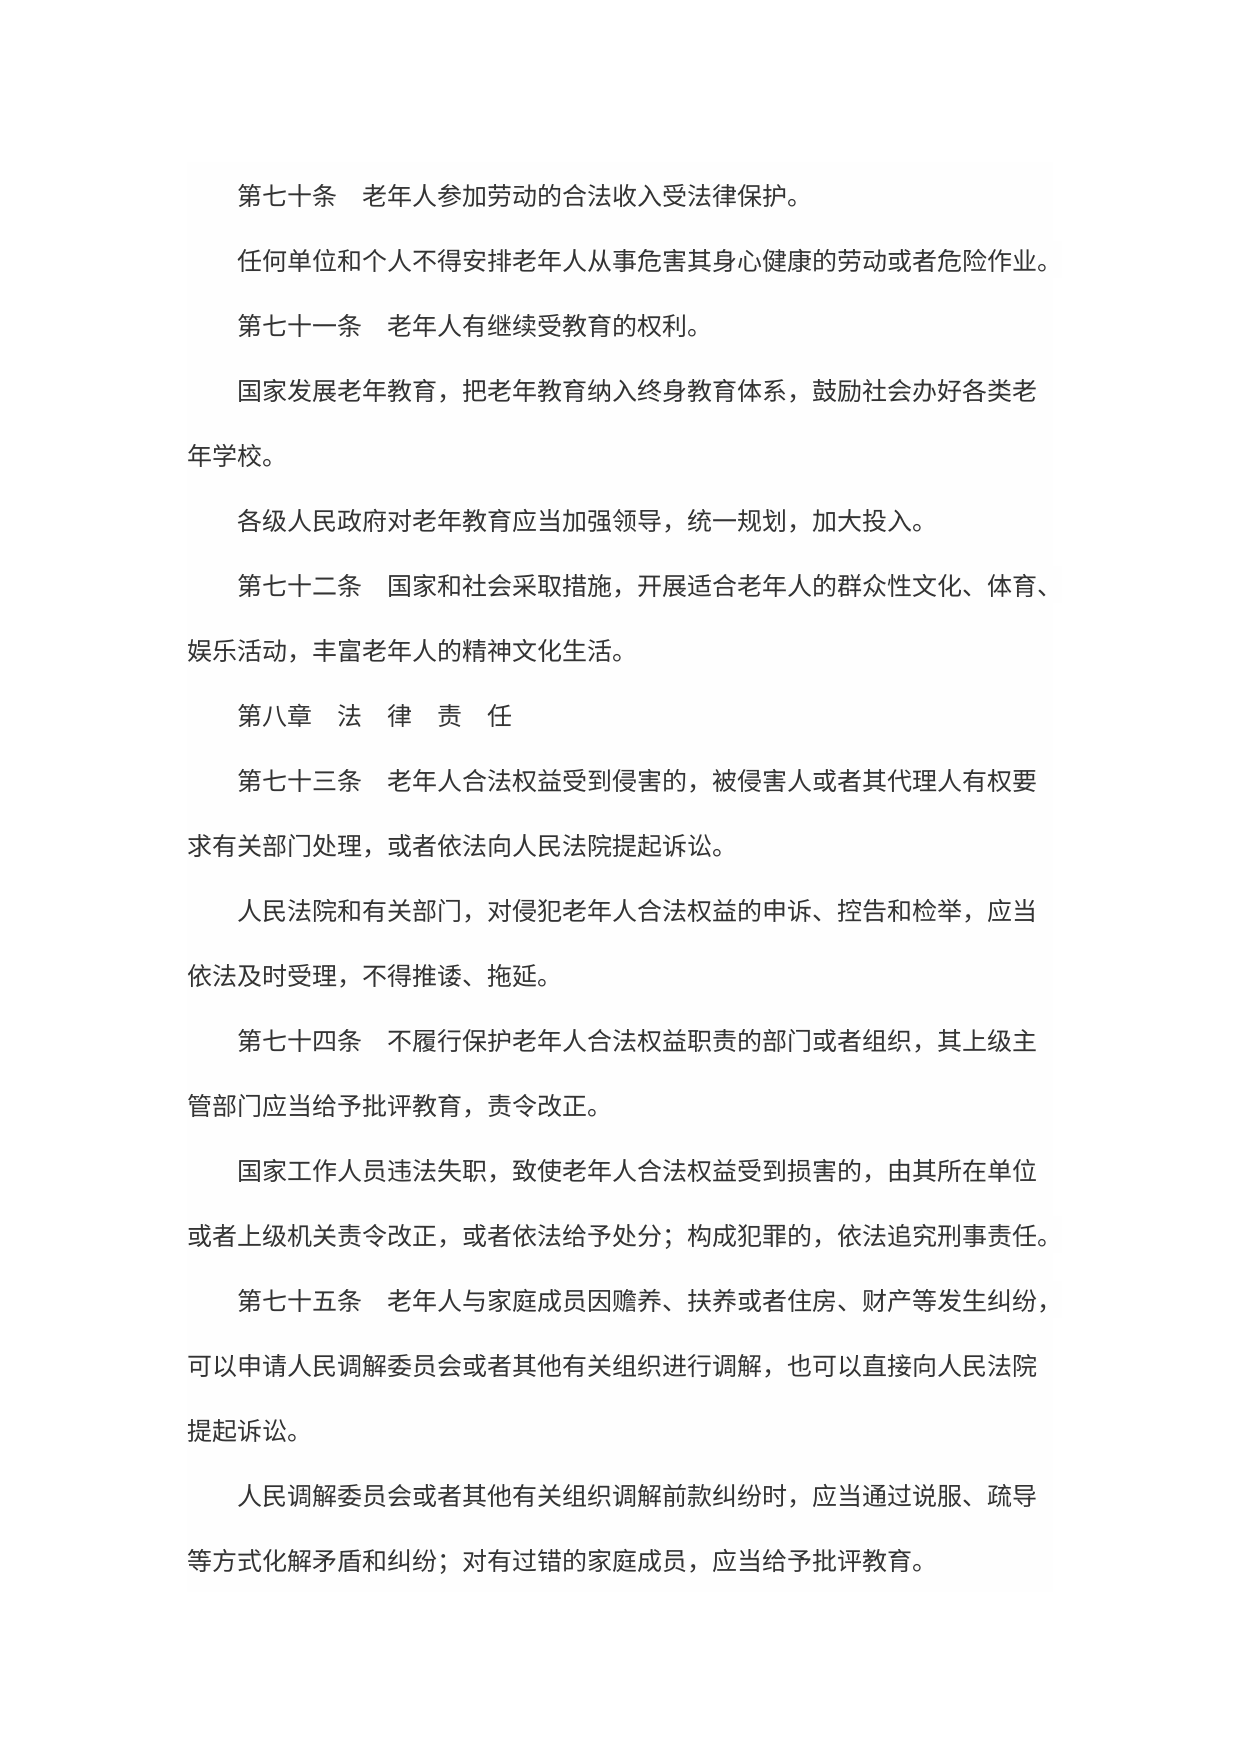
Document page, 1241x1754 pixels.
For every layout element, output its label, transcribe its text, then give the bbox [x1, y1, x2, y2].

text 第七十四条 不履行保护老年人合法权益职责的部门或者组织，其上级主管部门应当给予批评教育，责令改正。 [187, 1007, 1053, 1137]
text 第八章 法 律 责 任 [187, 682, 1053, 747]
text 第七十五条 老年人与家庭成员因赡养、扶养或者住房、财产等发生纠纷，可以申请人民调解委员会或者其他有关组织进行调解，也可以直接向人民法院提起诉讼。 [187, 1267, 1053, 1462]
text 人民法院和有关部门，对侵犯老年人合法权益的申诉、控告和检举，应当依法及时受理，不得推诿、拖延。 [187, 877, 1053, 1007]
text 国家发展老年教育，把老年教育纳入终身教育体系，鼓励社会办好各类老年学校。 [187, 357, 1053, 487]
text 各级人民政府对老年教育应当加强领导，统一规划，加大投入。 [187, 487, 1053, 552]
text 第七十条 老年人参加劳动的合法收入受法律保护。 [187, 162, 1053, 227]
text 第七十二条 国家和社会采取措施，开展适合老年人的群众性文化、体育、娱乐活动，丰富老年人的精神文化生活。 [187, 552, 1053, 682]
text 第七十一条 老年人有继续受教育的权利。 [187, 292, 1053, 357]
text 第七十三条 老年人合法权益受到侵害的，被侵害人或者其代理人有权要求有关部门处理，或者依法向人民法院提起诉讼。 [187, 747, 1053, 877]
text 任何单位和个人不得安排老年人从事危害其身心健康的劳动或者危险作业。 [187, 227, 1053, 292]
text 人民调解委员会或者其他有关组织调解前款纠纷时，应当通过说服、疏导等方式化解矛盾和纠纷；对有过错的家庭成员，应当给予批评教育。 [187, 1462, 1053, 1592]
text 国家工作人员违法失职，致使老年人合法权益受到损害的，由其所在单位或者上级机关责令改正，或者依法给予处分；构成犯罪的，依法追究刑事责任。 [187, 1137, 1053, 1267]
